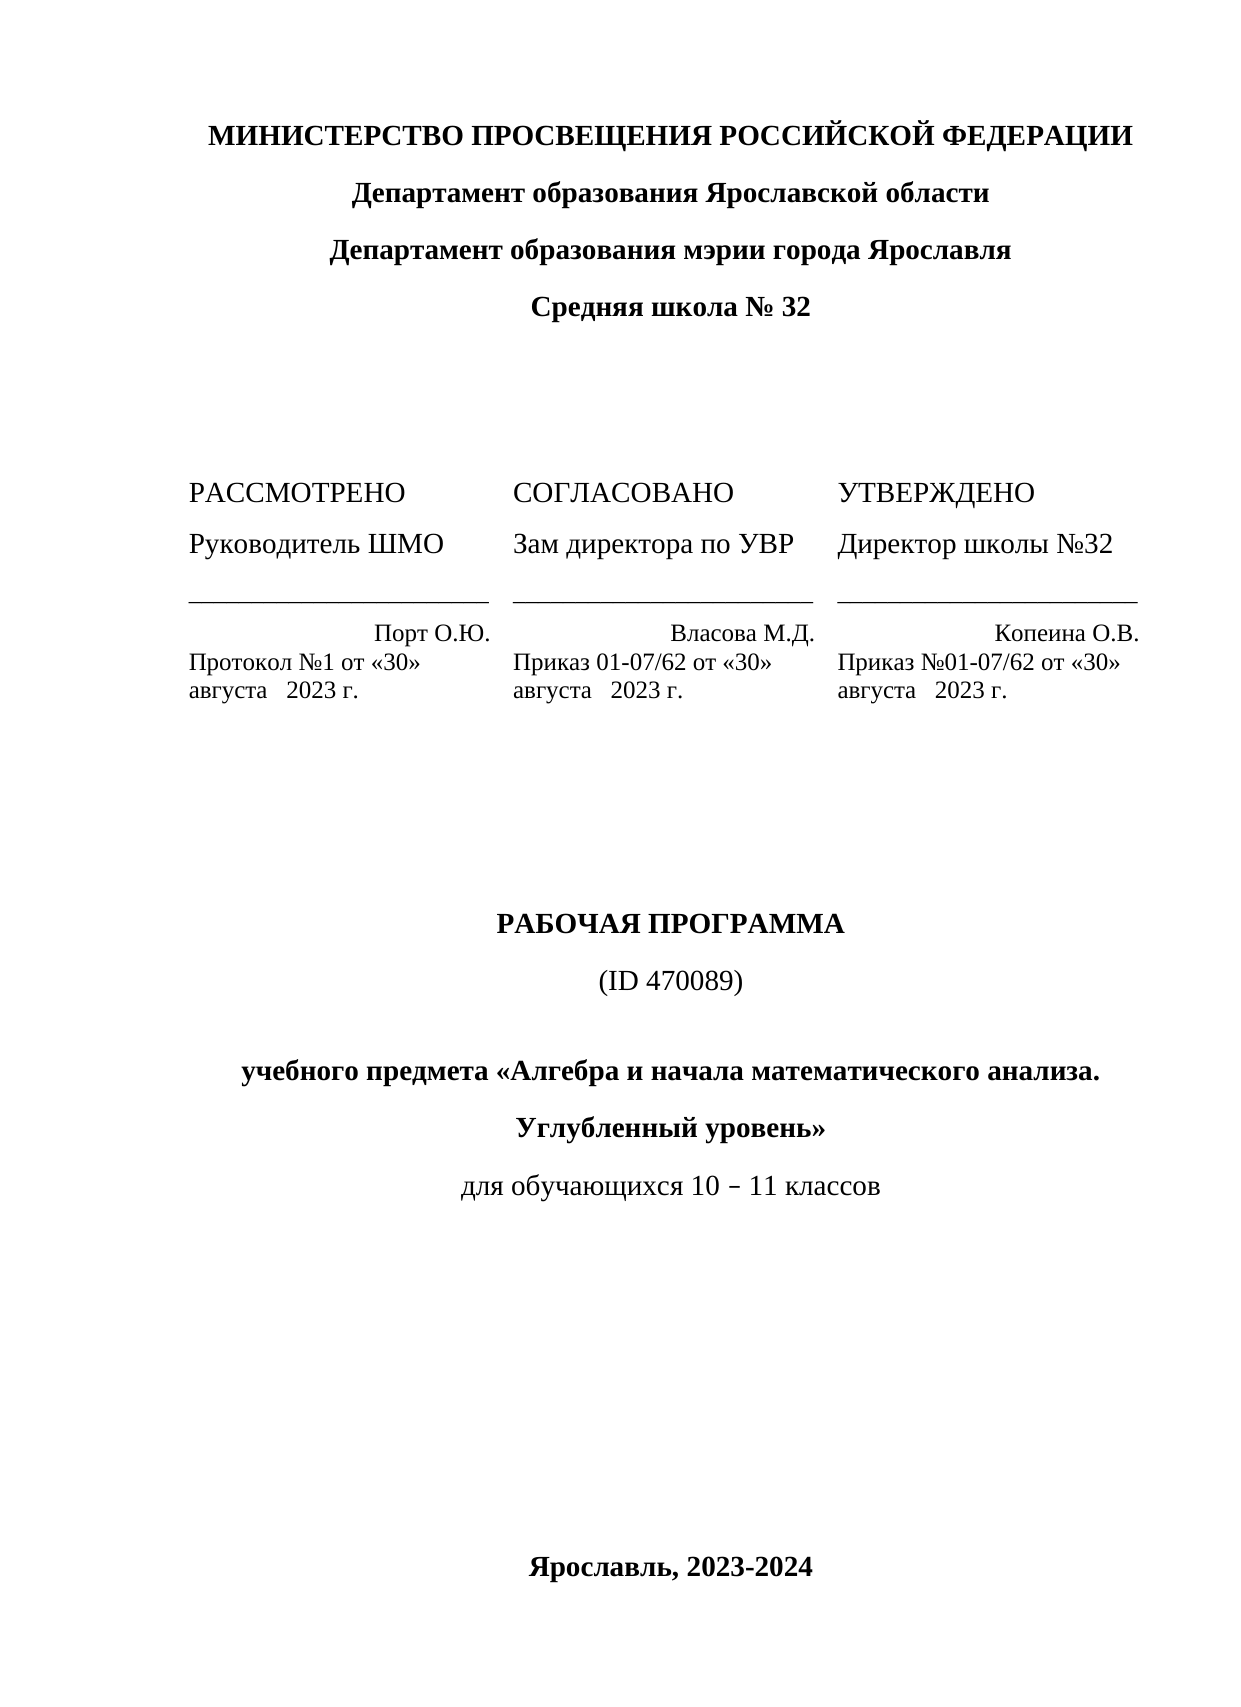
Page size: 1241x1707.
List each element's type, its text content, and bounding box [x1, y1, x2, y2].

table_header УТВЕРЖДЕНО Директор школы №32 ________________________ Копеина О.В. Приказ №01-07/62 от «30» августа 2023 г. [826, 475, 1151, 746]
text РАБОЧАЯ ПРОГРАММА [190, 907, 1152, 940]
text для обучающихся 10 – 11 классов [190, 1167, 1152, 1202]
text учебного предмета «Алгебра и начала математического анализа. Углубленный уровень» [190, 1053, 1152, 1143]
table_header СОГЛАСОВАНО Зам директора по УВР ________________________ Власова М.Д. Приказ 01-07/62 от «30» августа 2023 г. [502, 475, 826, 746]
text Средняя школа № 32 [190, 289, 1152, 323]
text Ярославль, 2023-2024 [190, 1549, 1152, 1583]
text Департамент образования Ярославской области [190, 175, 1152, 209]
text Департамент образования мэрии города Ярославля [190, 232, 1152, 266]
text (ID 470089) [190, 963, 1152, 997]
table_header РАССМОТРЕНО Руководитель ШМО ________________________ Порт О.Ю. Протокол №1 от «30» августа 2023 г. [177, 475, 502, 746]
text МИНИСТЕРСТВО ПРОСВЕЩЕНИЯ РОССИЙСКОЙ ФЕДЕРАЦИИ [190, 118, 1152, 152]
